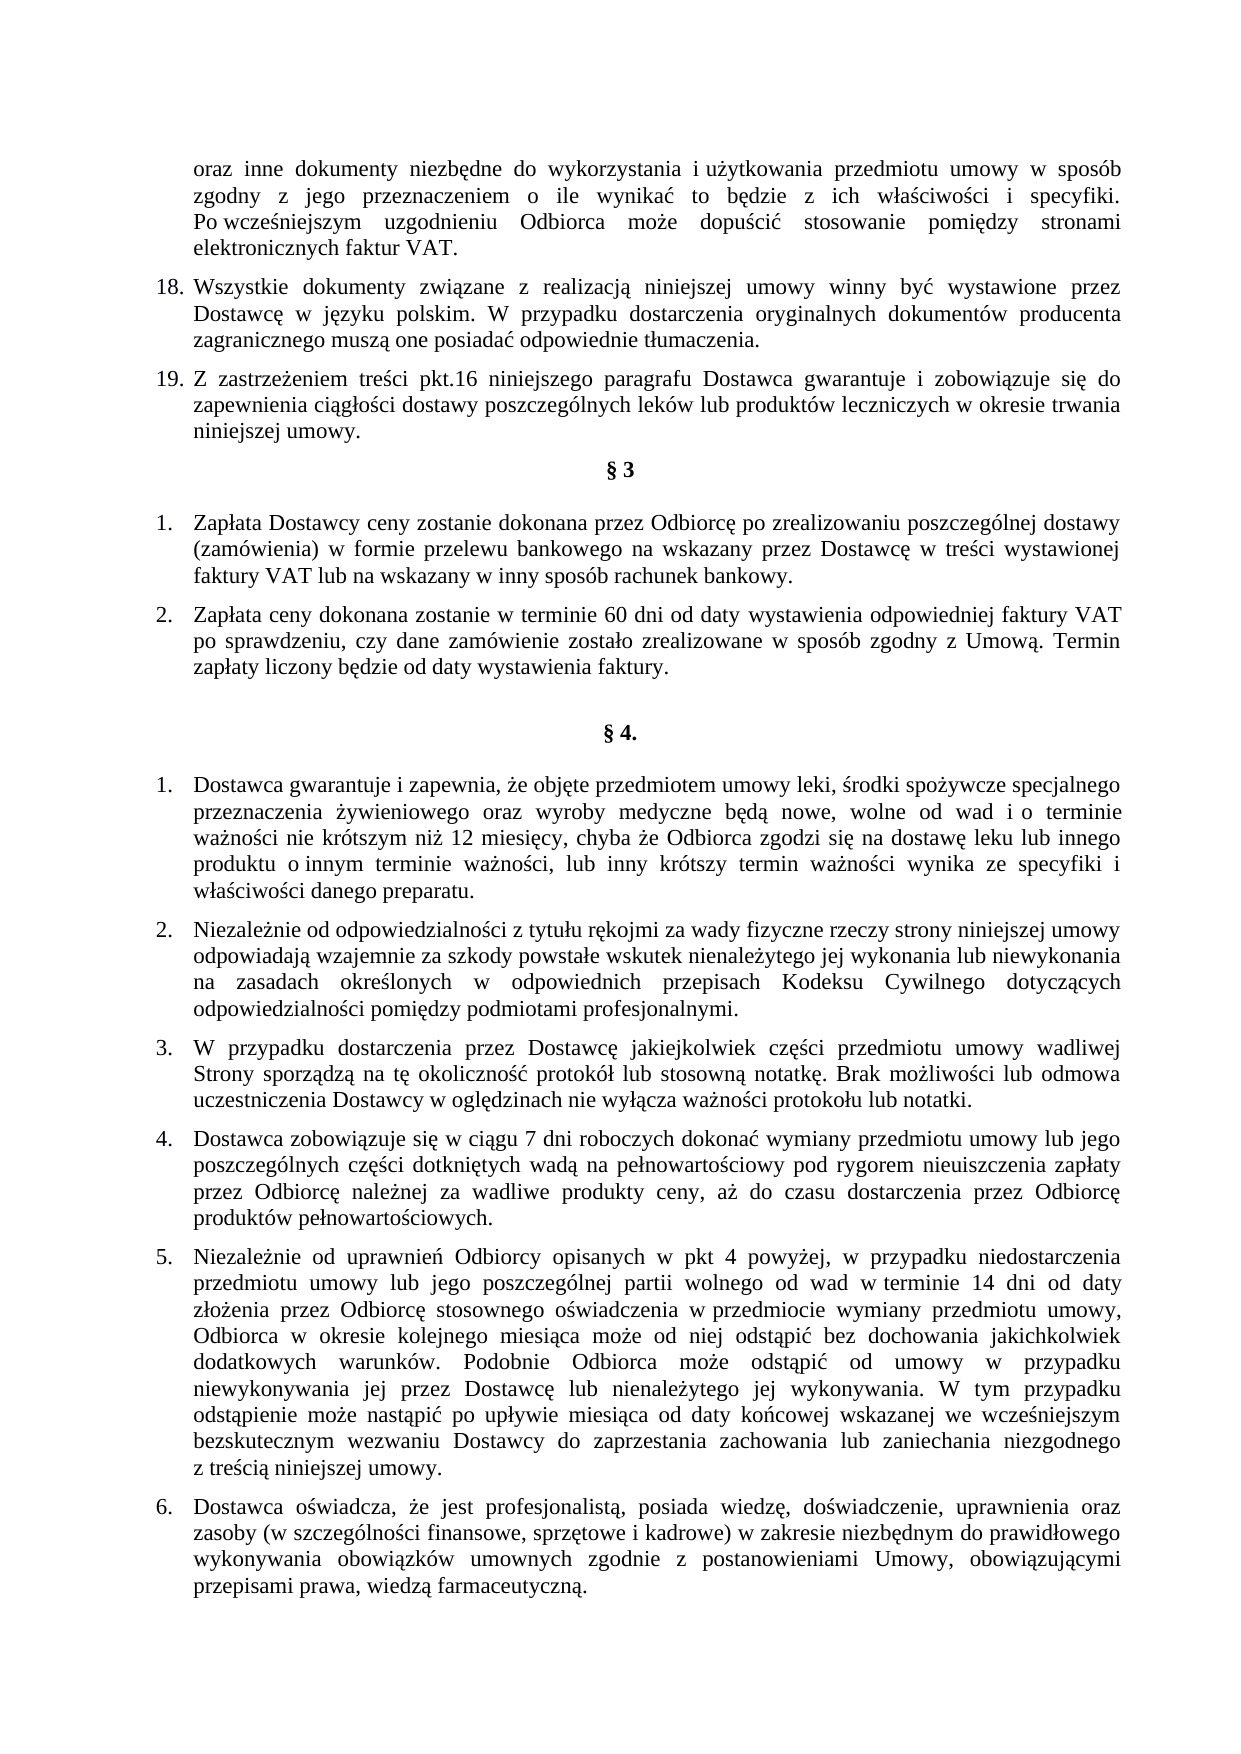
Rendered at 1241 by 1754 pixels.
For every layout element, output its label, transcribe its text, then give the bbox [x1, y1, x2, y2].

list Wszystkie dokumenty związane z realizacją niniejszej umowy winny być wystawione przez Dostawcę w języku polskim. W przypadku dostarczenia oryginalnych dokumentów producenta zagranicznego muszą one posiadać odpowiednie tłumaczenia. [156, 273, 1122, 352]
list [156, 155, 1122, 261]
list Dostawca oświadcza, że jest profesjonalistą, posiada wiedzę, doświadczenie, uprawnienia oraz zasoby (w szczególności finansowe, sprzętowe i kadrowe) w zakresie niezbędnym do prawidłowego wykonywania obowiązków umownych zgodnie z postanowieniami Umowy, obowiązującymi przepisami prawa, wiedzą farmaceutyczną. [156, 1493, 1122, 1598]
list Zapłata ceny dokonana zostanie w terminie 60 dni od daty wystawienia odpowiedniej faktury VAT po sprawdzeniu, czy dane zamówienie zostało zrealizowane w sposób zgodny z Umową. Termin zapłaty liczony będzie od daty wystawienia faktury. [156, 601, 1122, 680]
text § 4. [118, 719, 1122, 745]
list Z zastrzeżeniem treści pkt.16 niniejszego paragrafu Dostawca gwarantuje i zobowiązuje się do zapewnienia ciągłości dostawy poszczególnych leków lub produktów leczniczych w okresie trwania niniejszej umowy. [156, 365, 1122, 444]
text § 3 [118, 456, 1122, 483]
list W przypadku dostarczenia przez Dostawcę jakiejkolwiek części przedmiotu umowy wadliwej Strony sporządzą na tę okoliczność protokół lub stosowną notatkę. Brak możliwości lub odmowa uczestniczenia Dostawcy w oględzinach nie wyłącza ważności protokołu lub notatki. [156, 1033, 1122, 1113]
list Dostawca gwarantuje i zapewnia, że objęte przedmiotem umowy leki, środki spożywcze specjalnego przeznaczenia żywieniowego oraz wyroby medyczne będą nowe, wolne od wad i o terminie ważności nie krótszym niż 12 miesięcy, chyba że Odbiorca zgodzi się na dostawę leku lub innego produktu o innym terminie ważności, lub inny krótszy termin ważności wynika ze specyfiki i właściwości danego preparatu. [156, 771, 1122, 903]
list Dostawca zobowiązuje się w ciągu 7 dni roboczych dokonać wymiany przedmiotu umowy lub jego poszczególnych części dotkniętych wadą na pełnowartościowy pod rygorem nieuiszczenia zapłaty przez Odbiorcę należnej za wadliwe produkty ceny, aż do czasu dostarczenia przez Odbiorcę produktów pełnowartościowych. [156, 1125, 1122, 1231]
list Niezależnie od uprawnień Odbiorcy opisanych w pkt 4 powyżej, w przypadku niedostarczenia przedmiotu umowy lub jego poszczególnej partii wolnego od wad w terminie 14 dni od daty złożenia przez Odbiorcę stosownego oświadczenia w przedmiocie wymiany przedmiotu umowy, Odbiorca w okresie kolejnego miesiąca może od niej odstąpić bez dochowania jakichkolwiek dodatkowych warunków. Podobnie Odbiorca może odstąpić od umowy w przypadku niewykonywania jej przez Dostawcę lub nienależytego jej wykonywania. W tym przypadku odstąpienie może nastąpić po upływie miesiąca od daty końcowej wskazanej we wcześniejszym bezskutecznym wezwaniu Dostawcy do zaprzestania zachowania lub zaniechania niezgodnego z treścią niniejszej umowy. [156, 1243, 1122, 1480]
list Niezależnie od odpowiedzialności z tytułu rękojmi za wady fizyczne rzeczy strony niniejszej umowy odpowiadają wzajemnie za szkody powstałe wskutek nienależytego jej wykonania lub niewykonania na zasadach określonych w odpowiednich przepisach Kodeksu Cywilnego dotyczących odpowiedzialności pomiędzy podmiotami profesjonalnymi. [156, 916, 1122, 1021]
list Zapłata Dostawcy ceny zostanie dokonana przez Odbiorcę po zrealizowaniu poszczególnej dostawy (zamówienia) w formie przelewu bankowego na wskazany przez Dostawcę w treści wystawionej faktury VAT lub na wskazany w inny sposób rachunek bankowy. [156, 509, 1122, 588]
